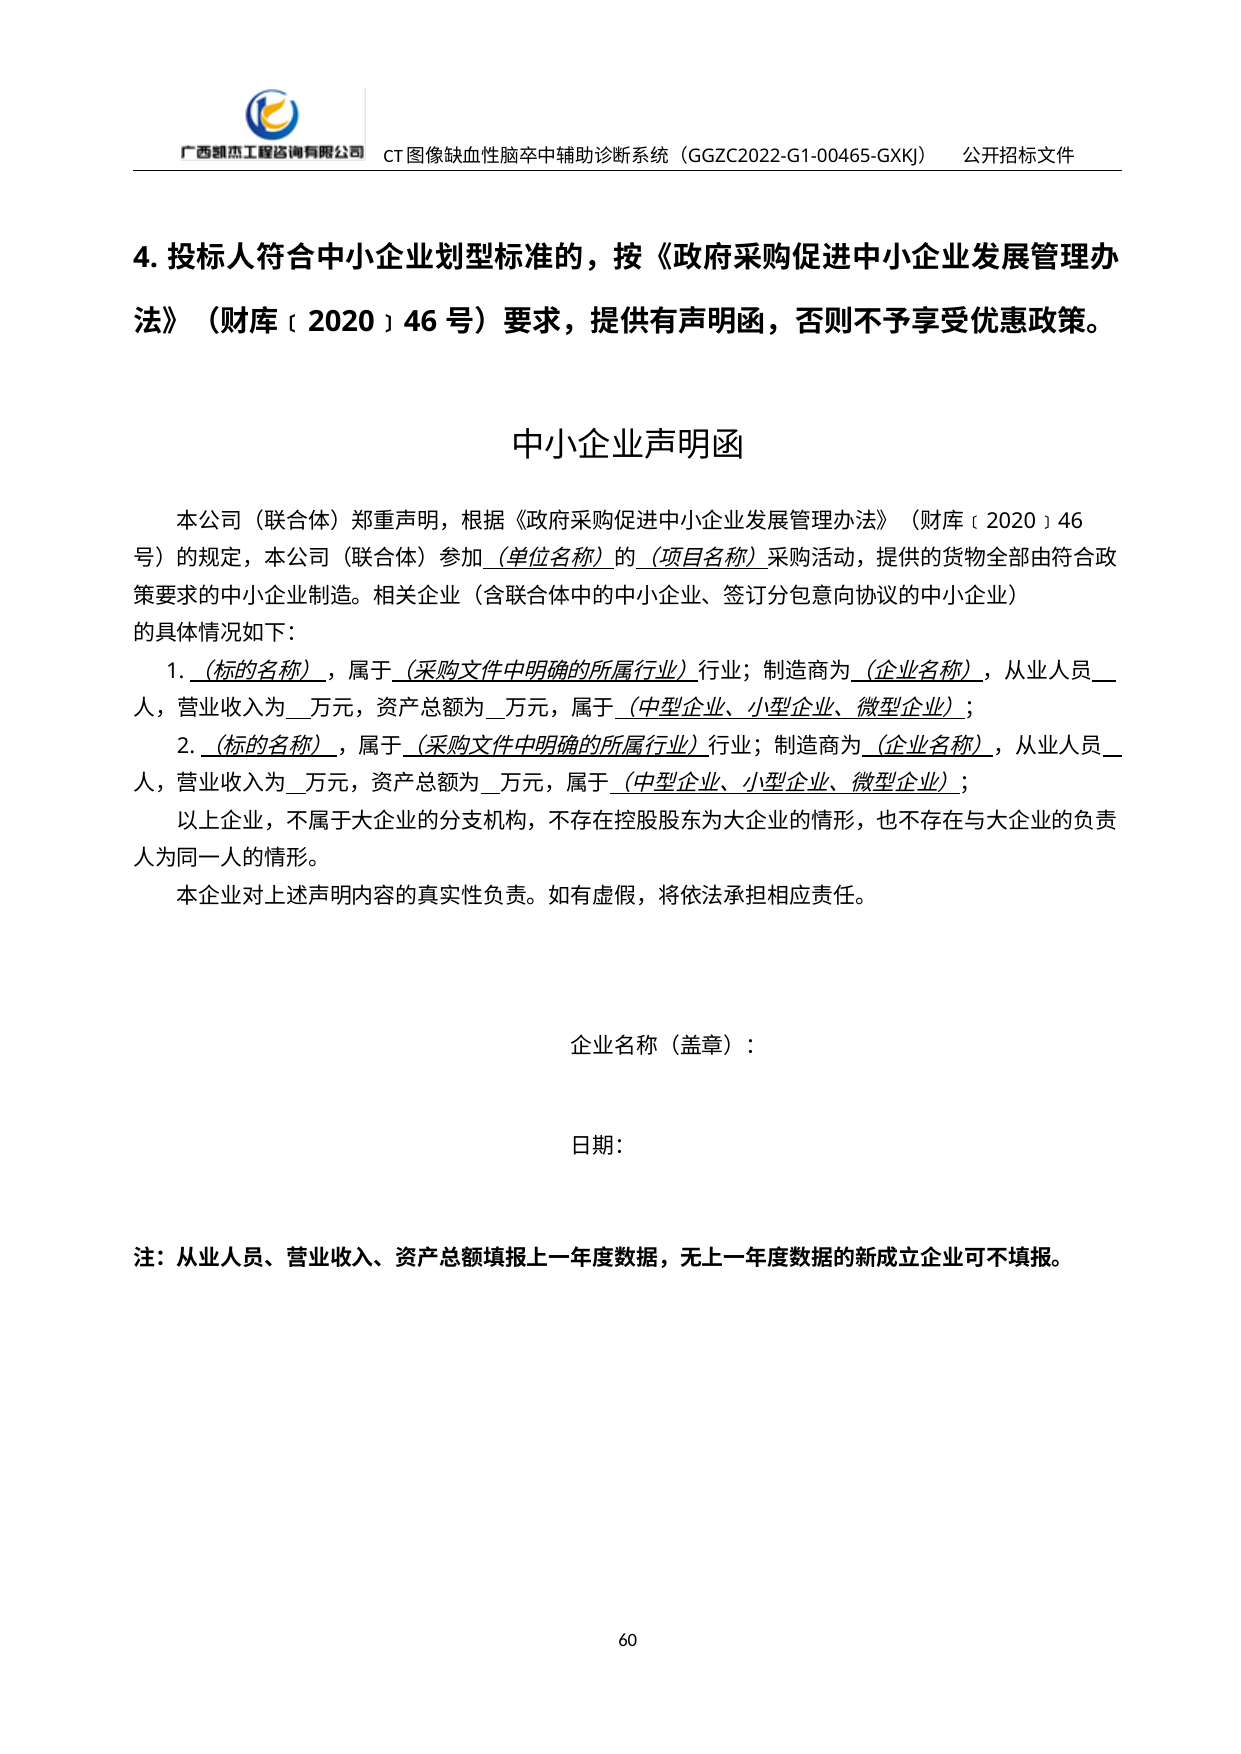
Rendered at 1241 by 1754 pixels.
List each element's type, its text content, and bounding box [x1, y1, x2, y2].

text 的具体情况如下： [133, 611, 1122, 648]
text 以上企业，不属于大企业的分支机构，不存在控股股东为大企业的情形，也不存在与大企业的负责人为同一人的情形。 [133, 798, 1122, 873]
text 注：从业人员、营业收入、资产总额填报上一年度数据，无上一年度数据的新成立企业可不填报。 [133, 1224, 1122, 1276]
text 日期： [133, 1123, 1122, 1161]
text 1. （标的名称） ，属于（采购文件中明确的所属行业）行业；制造商为（企业名称），从业人员 人，营业收入为 万元，资产总额为 万元，属于（中型企业、小型企业、微型企业）； [133, 648, 1122, 723]
text 2. （标的名称） ，属于（采购文件中明确的所属行业）行业；制造商为（企业名称），从业人员 人，营业收入为 万元，资产总额为 万元，属于（中型企业、小型企业、微型企业）； [133, 723, 1122, 798]
text 本企业对上述声明内容的真实性负责。如有虚假，将依法承担相应责任。 [133, 873, 1122, 911]
picture [180, 88, 367, 162]
text 本公司（联合体）郑重声明，根据《政府采购促进中小企业发展管理办法》（财库﹝2020﹞46 号）的规定，本公司（联合体）参加（单位名称）的（项目名称）采购活动，提供的货物全部由符合政策要求的中小企业制造。相关企业（含联合体中的中小企业、签订分包意向协议的中小企业） [133, 498, 1122, 611]
text 4. 投标人符合中小企业划型标准的，按《政府采购促进中小企业发展管理办法》（财库﹝2020﹞46 号）要求，提供有声明函，否则不予享受优惠政策。 [133, 234, 1122, 340]
text 中小企业声明函 [133, 406, 1122, 468]
text 企业名称（盖章）： [133, 1023, 1122, 1061]
